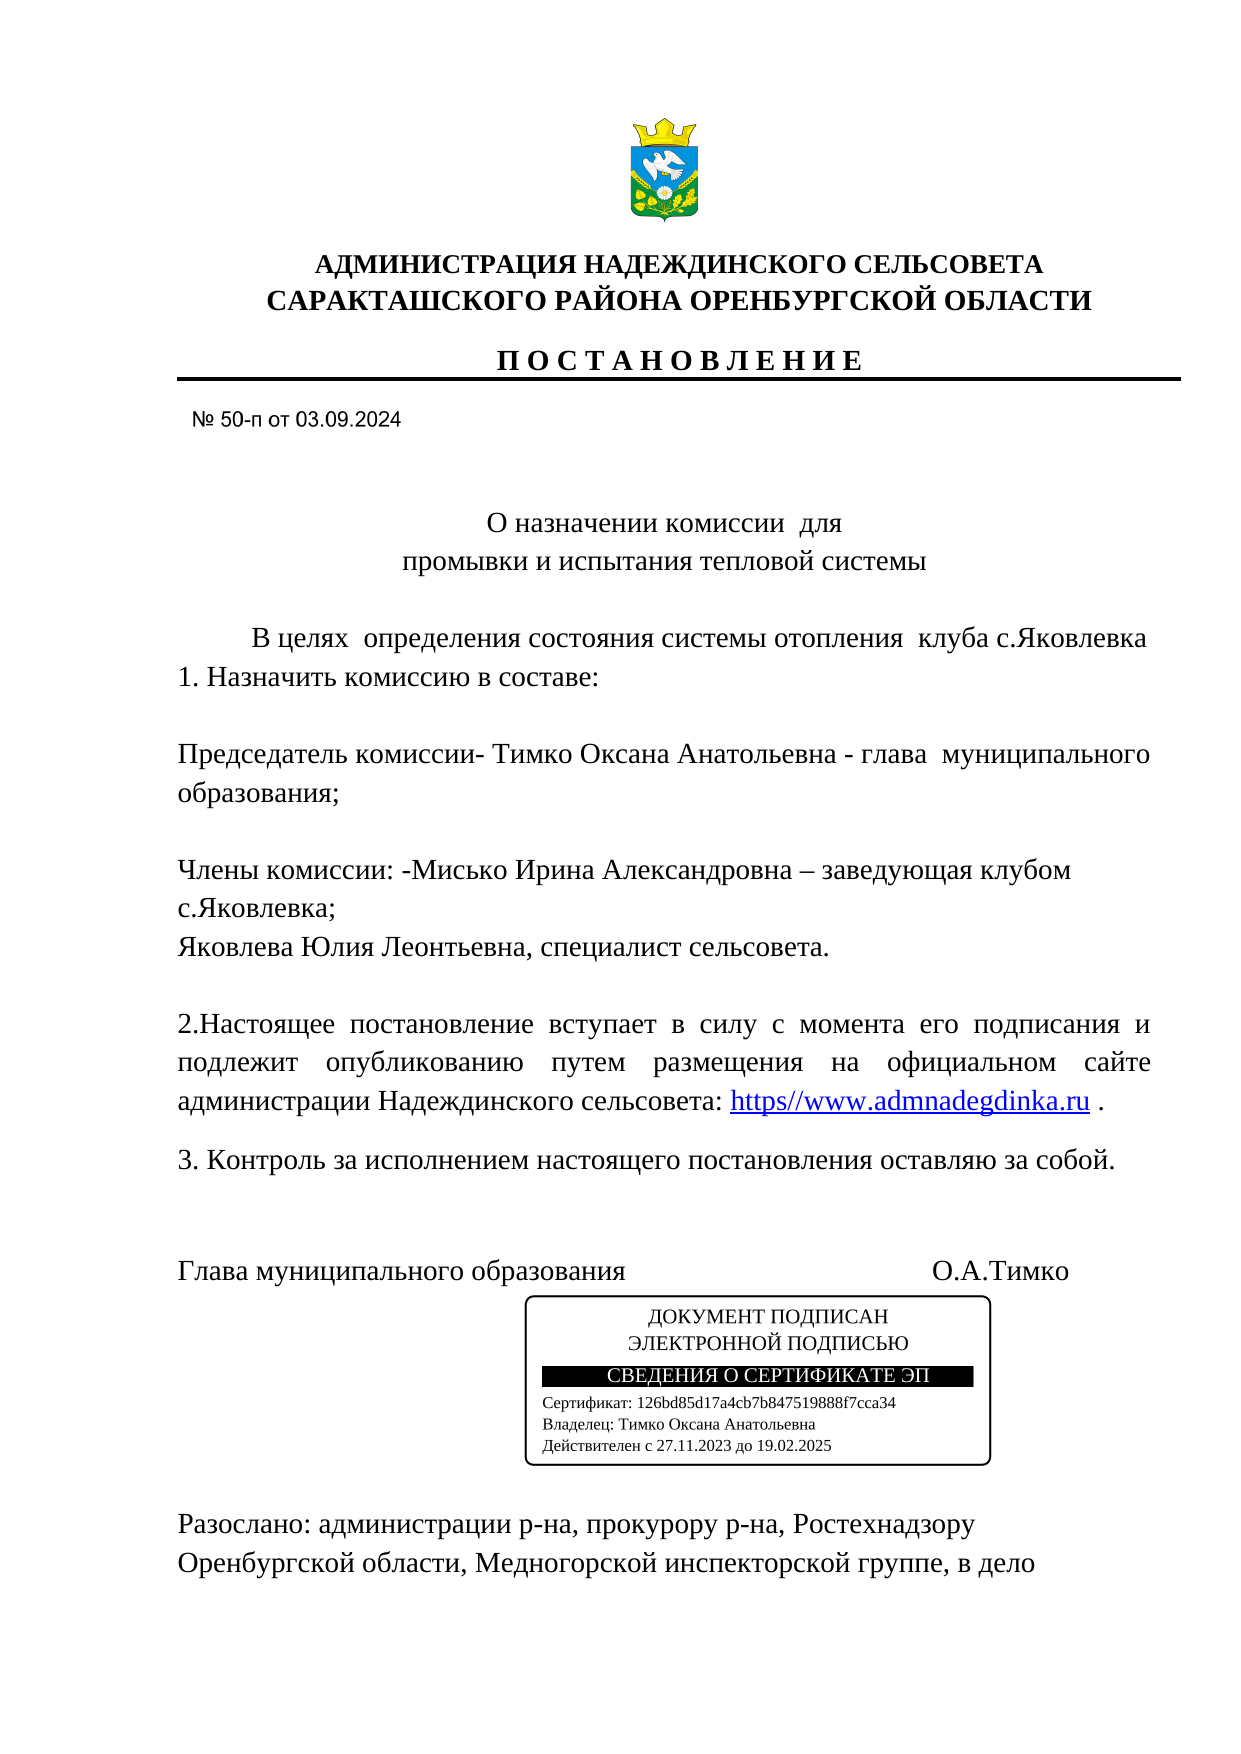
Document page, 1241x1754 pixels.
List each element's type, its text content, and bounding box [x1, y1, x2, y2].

text В целях определения состояния системы отопления клуба с.Яковлевка [177, 621, 1152, 654]
picture [630, 118, 698, 146]
subtitle АДМИНИСТРАЦИЯ НАДЕЖДИНСКОГО СЕЛЬСОВЕТА [177, 248, 1181, 279]
text Члены комиссии: -Мисько Ирина Александровна – заведующая клубом с.Яковлевка; [177, 852, 1152, 924]
text О назначении комиссии для [177, 505, 1152, 538]
text 2.Настоящее постановление вступает в силу с момента его подписания и подлежит опубликованию путем размещения на официальном сайте администрации Надеждинского сельсовета: https//www.admnadegdinka.ru . [177, 1006, 1152, 1117]
text 1. Назначить комиссию в составе: [177, 659, 1152, 693]
text промывки и испытания тепловой системы [177, 543, 1152, 577]
text Яковлева Юлия Леонтьевна, специалист сельсовета. [177, 929, 1152, 962]
picture [521, 1292, 994, 1469]
picture [630, 171, 698, 223]
text П О С Т А Н О В Л Е Н И Е [177, 343, 1181, 377]
text Глава муниципального образования О.А.Тимко [177, 1253, 1152, 1287]
picture [644, 151, 684, 180]
text САРАКТАШСКОГО РАЙОНА ОРЕНБУРГСКОЙ ОБЛАСТИ [177, 283, 1181, 317]
picture [186, 403, 666, 463]
text Председатель комиссии- Тимко Оксана Анатольевна - глава муниципального образования; [177, 736, 1152, 808]
text Разослано: администрации р-на, прокурору р-на, Ростехнадзору Оренбургской области, Медногорской инспекторской группе, в дело [177, 1506, 1152, 1578]
text 3. Контроль за исполнением настоящего постановления оставляю за собой. [177, 1142, 1152, 1176]
